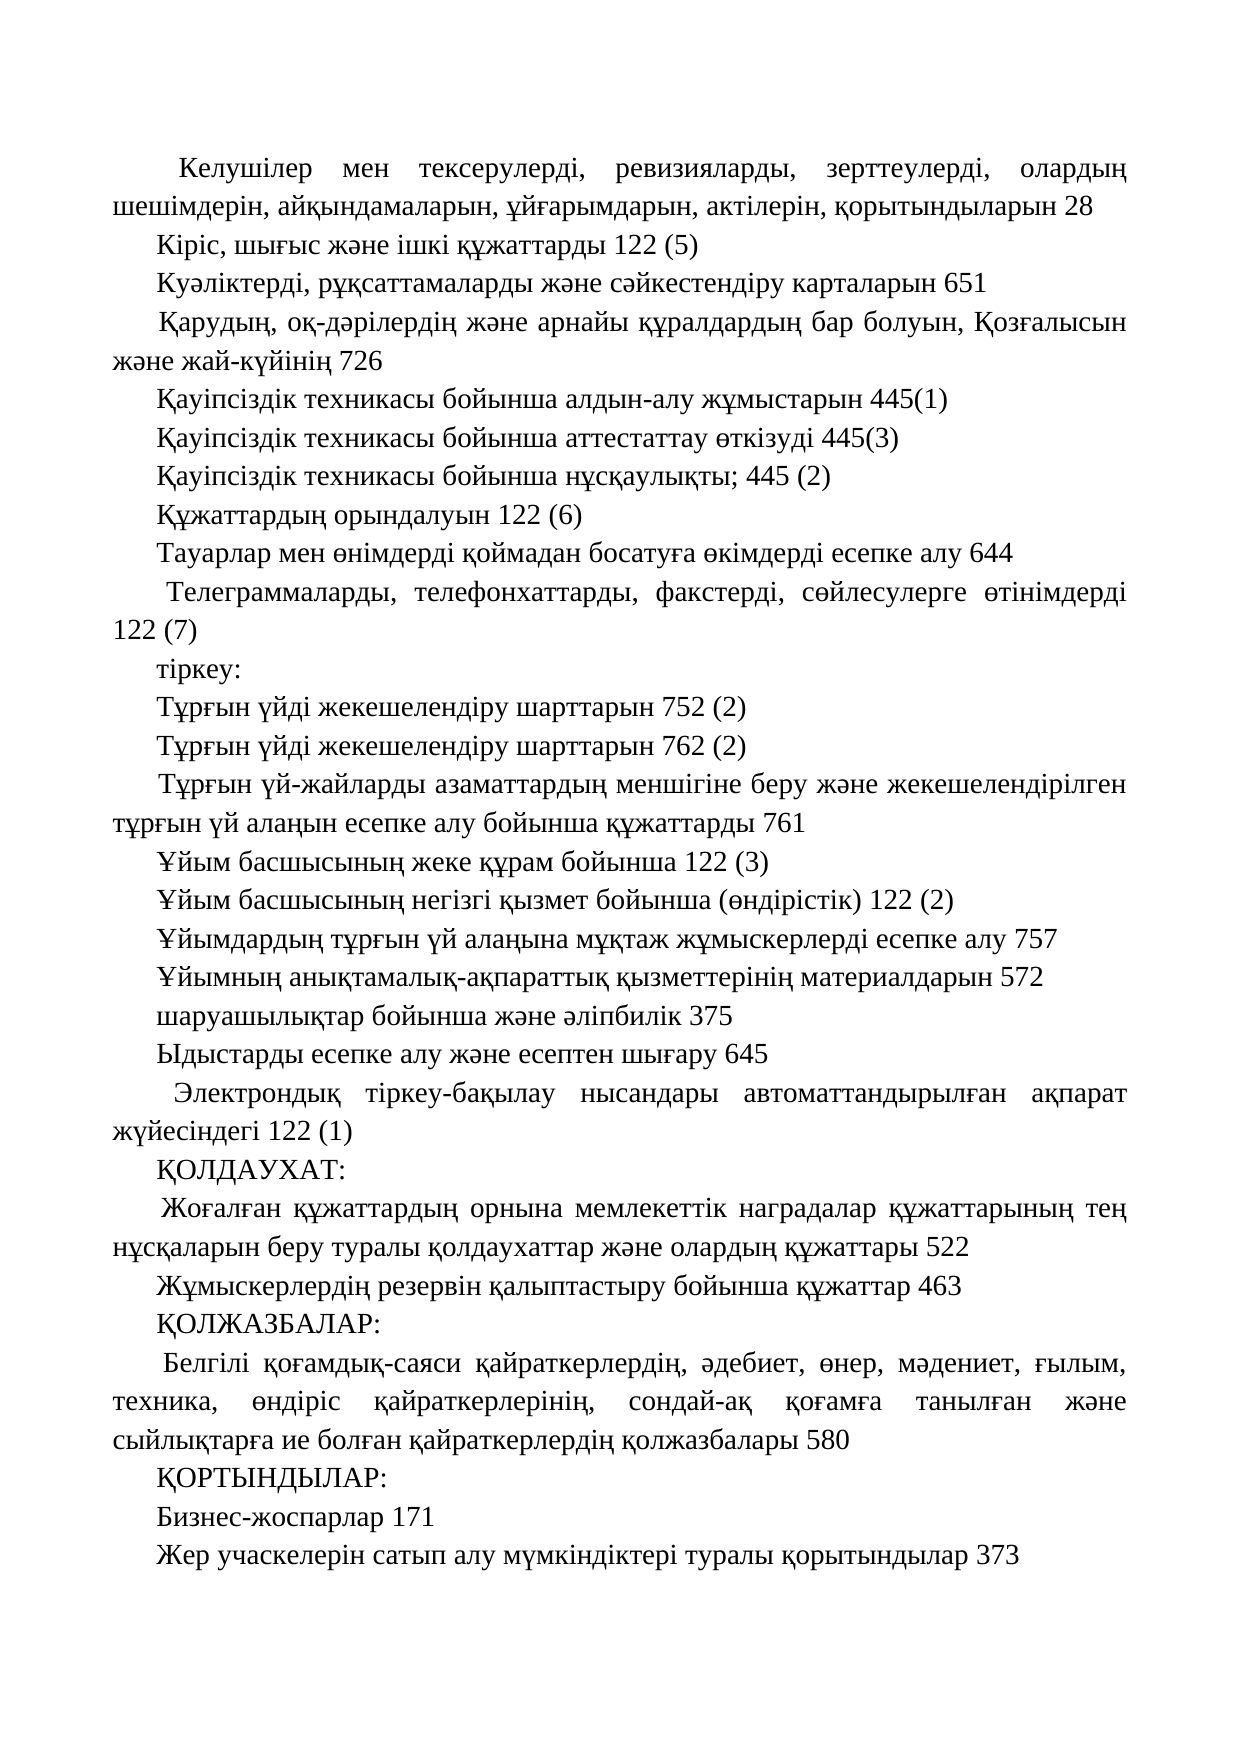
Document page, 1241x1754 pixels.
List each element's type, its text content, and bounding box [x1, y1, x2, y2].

text Жұмыскерлердің резервін қалыптастыру бойынша құжаттар 463 [112, 1268, 1128, 1301]
text Ұйым басшысының жеке құрам бойынша 122 (3) [112, 844, 1128, 877]
text Электрондық тіркеу-бақылау нысандары автоматтандырылған ақпарат жүйесіндегі 122 (1) [112, 1075, 1128, 1147]
text Ұйымның анықтамалық-ақпараттық қызметтерінің материалдарын 572 [112, 959, 1128, 993]
text шаруашылықтар бойынша және әліпбилік 375 [112, 998, 1128, 1031]
text Телеграммаларды, телефонхаттарды, факстерді, сөйлесулерге өтінімдерді 122 (7) [112, 574, 1128, 646]
text Қарудың, оқ-дәрілердің және арнайы құралдардың бар болуын, Қозғалысын және жай-күйінің 726 [112, 304, 1128, 376]
text Келушілер мен тексерулерді, ревизияларды, зерттеулерді, олардың шешімдерін, айқындамаларын, ұйғарымдарын, актілерін, қорытындыларын 28 [112, 150, 1128, 222]
text Белгілі қоғамдық-саяси қайраткерлердің, әдебиет, өнер, мәдениет, ғылым, техника, өндіріс қайраткерлерінің, сондай-ақ қоғамға танылған және сыйлықтарға ие болған қайраткерлердің қолжазбалары 580 [112, 1345, 1128, 1455]
text тіркеу: [112, 651, 1128, 684]
text Кіріс, шығыс және ішкі құжаттарды 122 (5) [112, 227, 1128, 261]
text Құжаттардың орындалуын 122 (6) [112, 497, 1128, 530]
text Жер учаскелерін сатып алу мүмкіндіктері туралы қорытындылар 373 [112, 1537, 1128, 1571]
text Бизнес-жоспарлар 171 [112, 1499, 1128, 1532]
text Қауіпсіздік техникасы бойынша аттестаттау өткізуді 445(3) [112, 420, 1128, 453]
text Ұйымдардың тұрғын үй алаңына мұқтаж жұмыскерлерді есепке алу 757 [112, 921, 1128, 954]
text ҚОЛЖАЗБАЛАР: [112, 1306, 1128, 1340]
text Тауарлар мен өнімдерді қоймадан босатуға өкімдерді есепке алу 644 [112, 535, 1128, 569]
text ҚОЛДАУХАТ: [112, 1152, 1128, 1186]
text Тұрғын үйді жекешелендіру шарттарын 762 (2) [112, 728, 1128, 762]
text Ыдыстарды есепке алу және есептен шығару 645 [112, 1036, 1128, 1070]
text Қауіпсіздік техникасы бойынша нұсқаулықты; 445 (2) [112, 458, 1128, 492]
text ҚОРТЫНДЫЛАР: [112, 1460, 1128, 1494]
text Жоғалған құжаттардың орнына мемлекеттік наградалар құжаттарының тең нұсқаларын беру туралы қолдаухаттар және олардың құжаттары 522 [112, 1191, 1128, 1263]
text Куәліктерді, рұқсаттамаларды және сәйкестендіру карталарын 651 [112, 266, 1128, 299]
text Ұйым басшысының негізгі қызмет бойынша (өндірістік) 122 (2) [112, 882, 1128, 916]
text Қауіпсіздік техникасы бойынша алдын-алу жұмыстарын 445(1) [112, 381, 1128, 415]
text Тұрғын үйді жекешелендіру шарттарын 752 (2) [112, 689, 1128, 723]
text Тұрғын үй-жайларды азаматтардың меншігіне беру және жекешелендірілген тұрғын үй алаңын есепке алу бойынша құжаттарды 761 [112, 767, 1128, 839]
